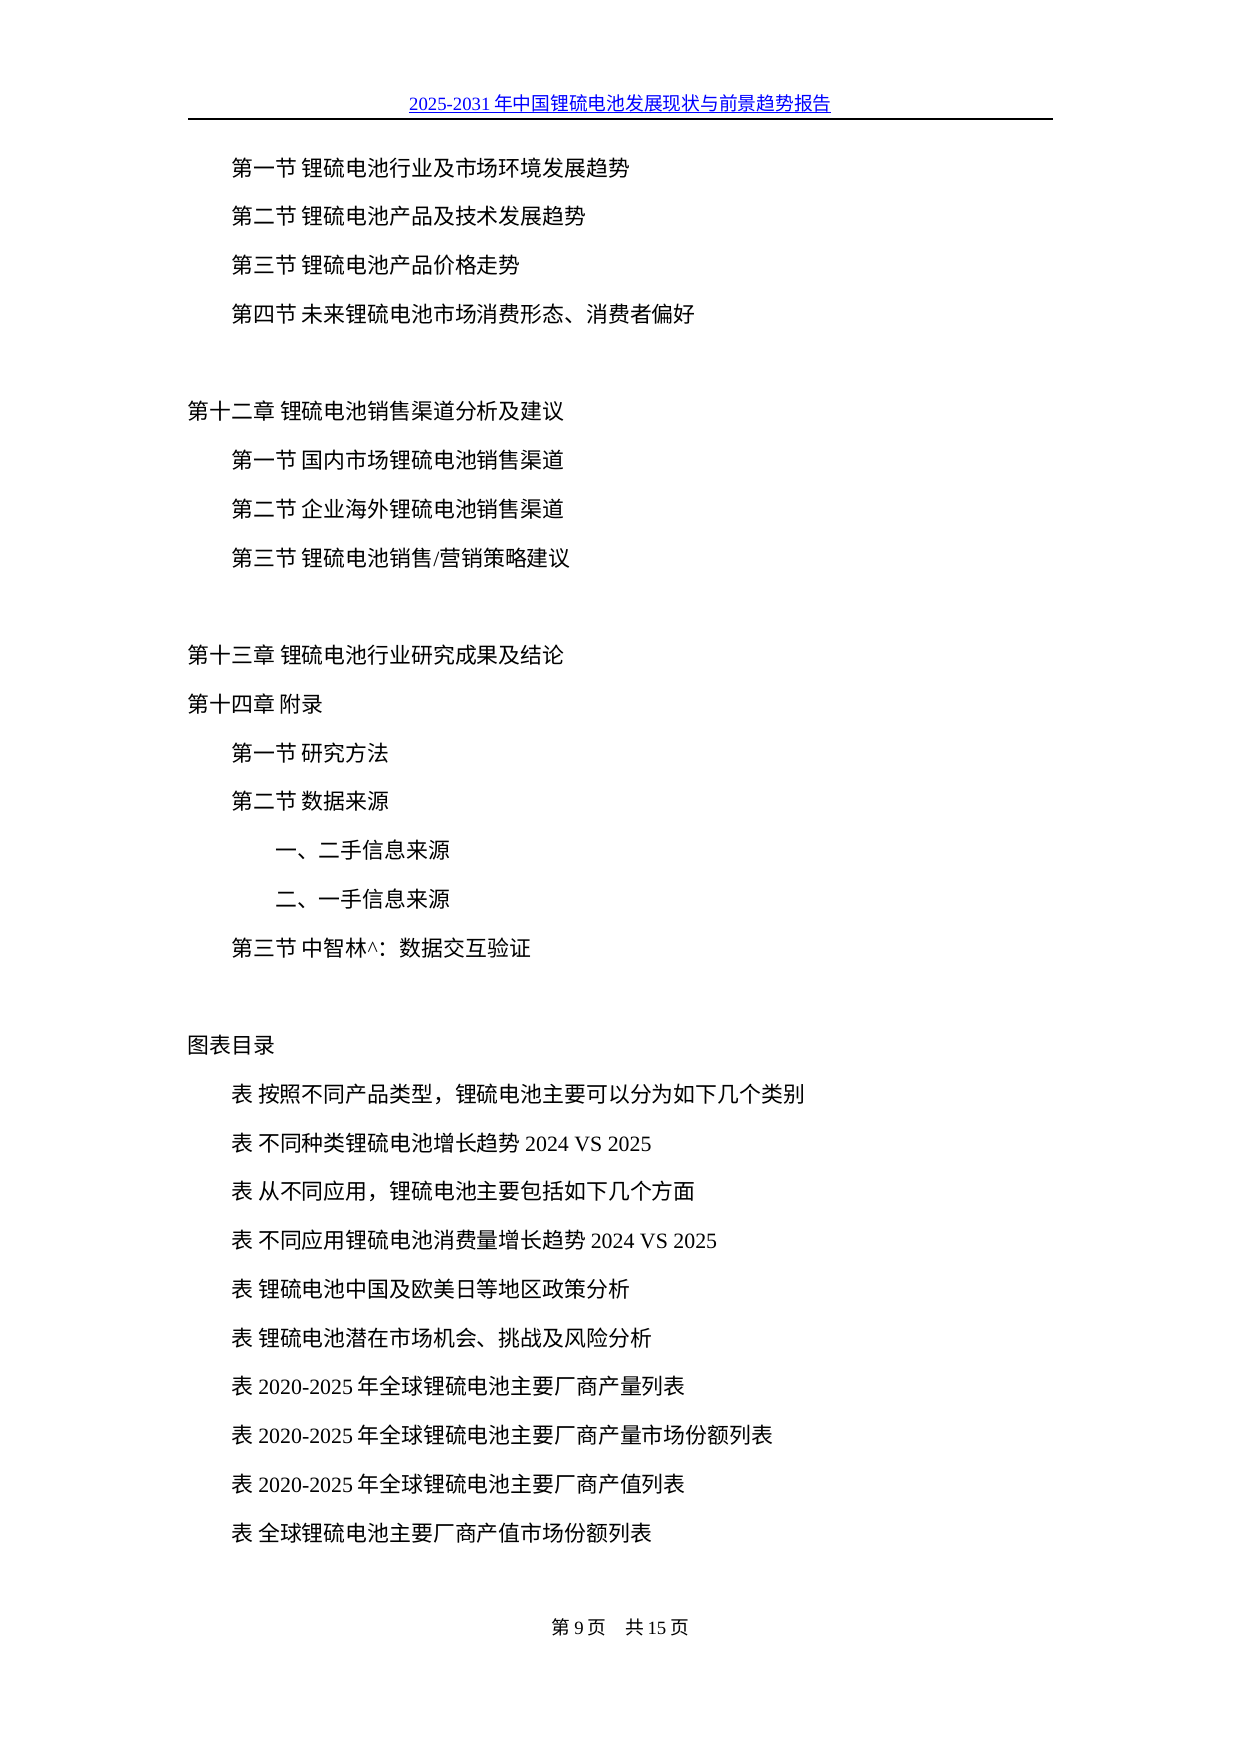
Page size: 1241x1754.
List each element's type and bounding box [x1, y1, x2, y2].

text [187, 150, 1053, 1548]
